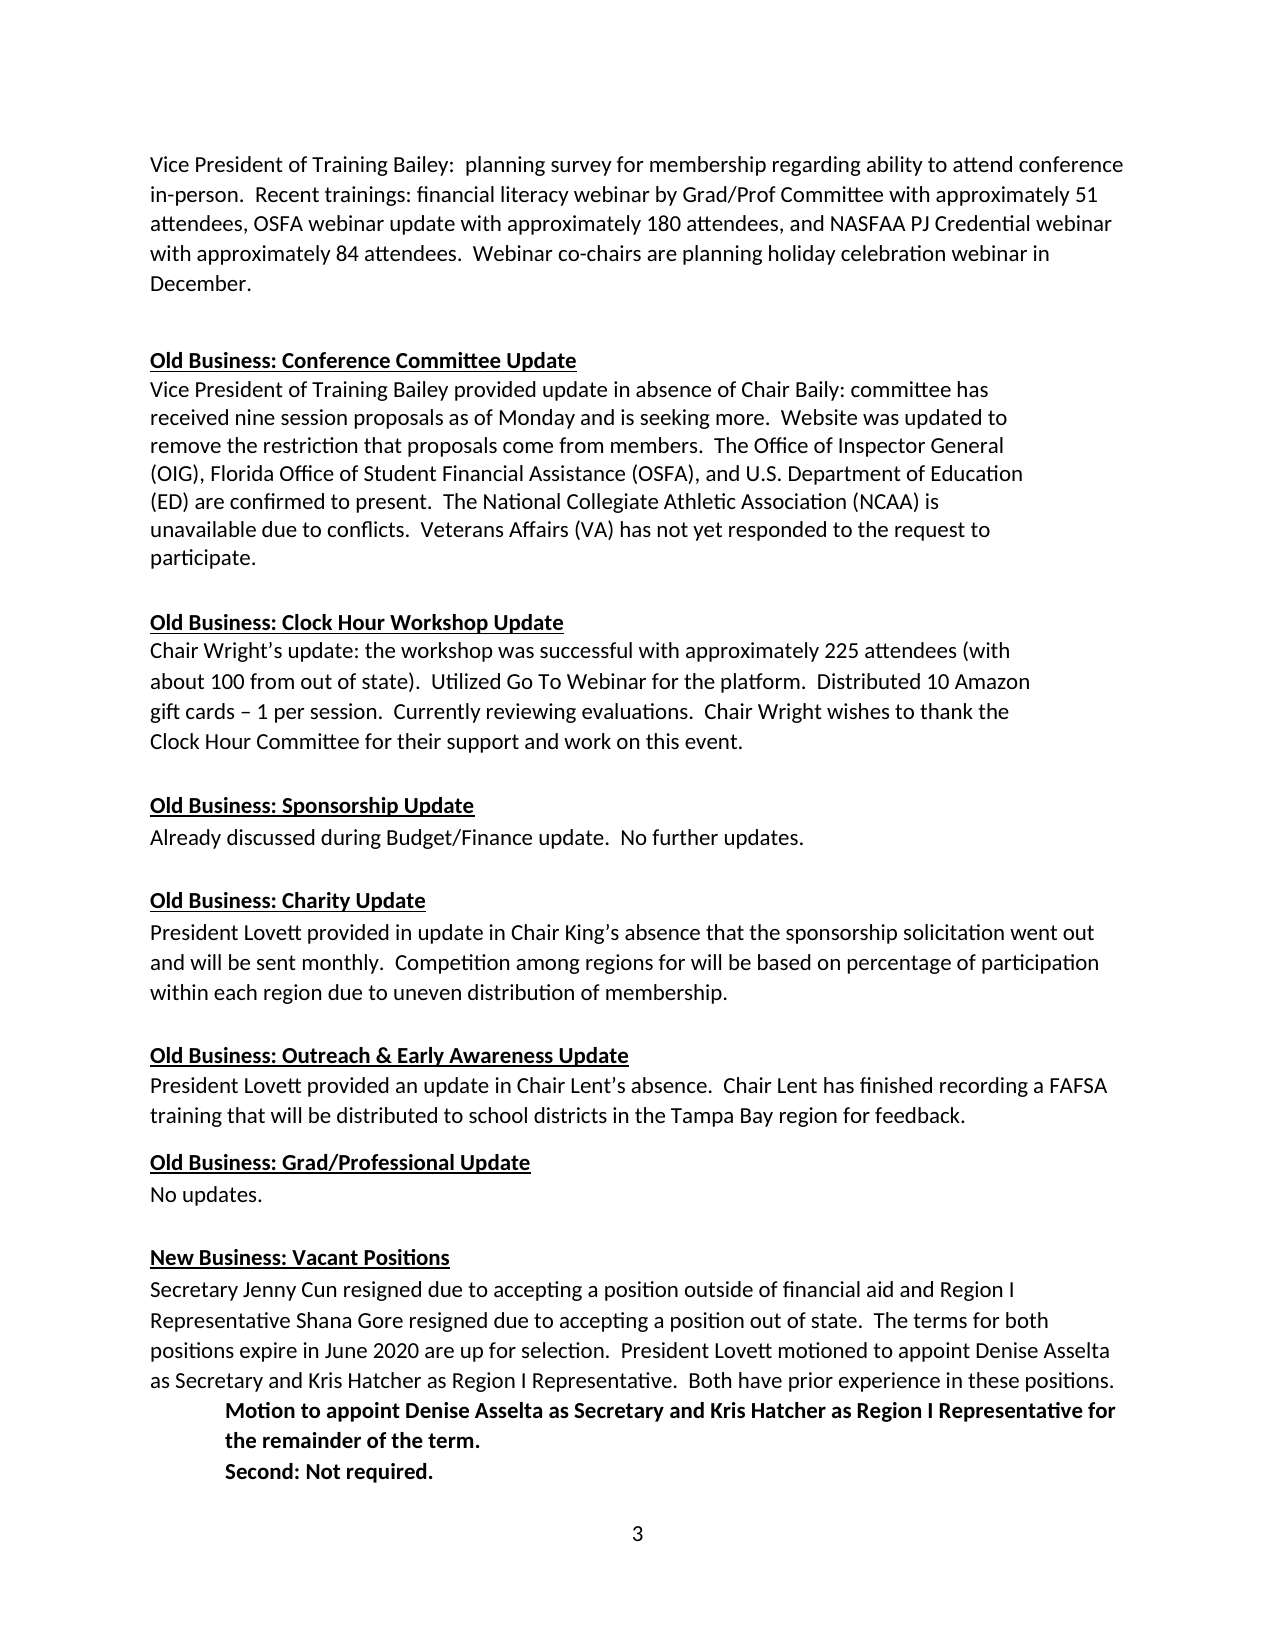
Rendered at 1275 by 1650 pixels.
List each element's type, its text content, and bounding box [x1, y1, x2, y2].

text Secretary Jenny Cun resigned due to accepting a position outside of financial aid and Region I Representative Shana Gore resigned due to accepting a position out of state. The terms for both positions expire in June 2020 are up for selection. President Lovett motioned to appoint Denise Asselta as Secretary and Kris Hatcher as Region I Representative. Both have prior experience in these positions. [150, 1276, 1125, 1394]
text President Lovett provided an update in Chair Lent’s absence. Chair Lent has finished recording a FAFSA training that will be distributed to school districts in the Tampa Bay region for feedback. [150, 1071, 1125, 1129]
subtitle Old Business: Clock Hour Workshop Update [150, 608, 1125, 636]
text Chair Wright’s update: the workshop was successful with approximately 225 attendees (with about 100 from out of state). Utilized Go To Webinar for the platform. Distributed 10 Amazon gift cards – 1 per session. Currently reviewing evaluations. Chair Wright wishes to thank the Clock Hour Committee for their support and work on this event. [150, 637, 1061, 755]
text Vice President of Training Bailey: planning survey for membership regarding ability to attend conference in-person. Recent trainings: financial literacy webinar by Grad/Prof Committee with approximately 51 attendees, OSFA webinar update with approximately 180 attendees, and NASFAA PJ Credential webinar with approximately 84 attendees. Webinar co-chairs are planning holiday celebration webinar in December. [150, 150, 1125, 297]
text Vice President of Training Bailey provided update in absence of Chair Baily: committee has received nine session proposals as of Monday and is seeking more. Website was updated to remove the restriction that proposals come from members. The Office of Inspector General (OIG), Florida Office of Student Financial Assistance (OSFA), and U.S. Department of Education (ED) are confirmed to present. The National Collegiate Athletic Association (NCAA) is unavailable due to conflicts. Veterans Affairs (VA) has not yet responded to the request to participate. [150, 375, 1031, 571]
text Old Business: Grad/Professional Update [150, 1148, 1125, 1176]
subtitle Old Business: Conference Committee Update [150, 347, 1125, 374]
text No updates. [150, 1180, 1125, 1208]
text Old Business: Sponsorship Update [150, 791, 1125, 819]
text New Business: Vacant Positions [150, 1243, 1125, 1271]
text Old Business: Charity Update [150, 887, 1125, 914]
text Second: Not required. [150, 1457, 1125, 1485]
text Old Business: Outreach & Early Awareness Update [150, 1041, 1125, 1069]
text Motion to appoint Denise Asselta as Secretary and Kris Hatcher as Region I Representative for the remainder of the term. [225, 1396, 1125, 1455]
text President Lovett provided in update in Chair King’s absence that the sponsorship solicitation went out and will be sent monthly. Competition among regions for will be based on percentage of participation within each region due to uneven distribution of membership. [150, 918, 1125, 1006]
text Already discussed during Budget/Finance update. No further updates. [150, 823, 1125, 851]
